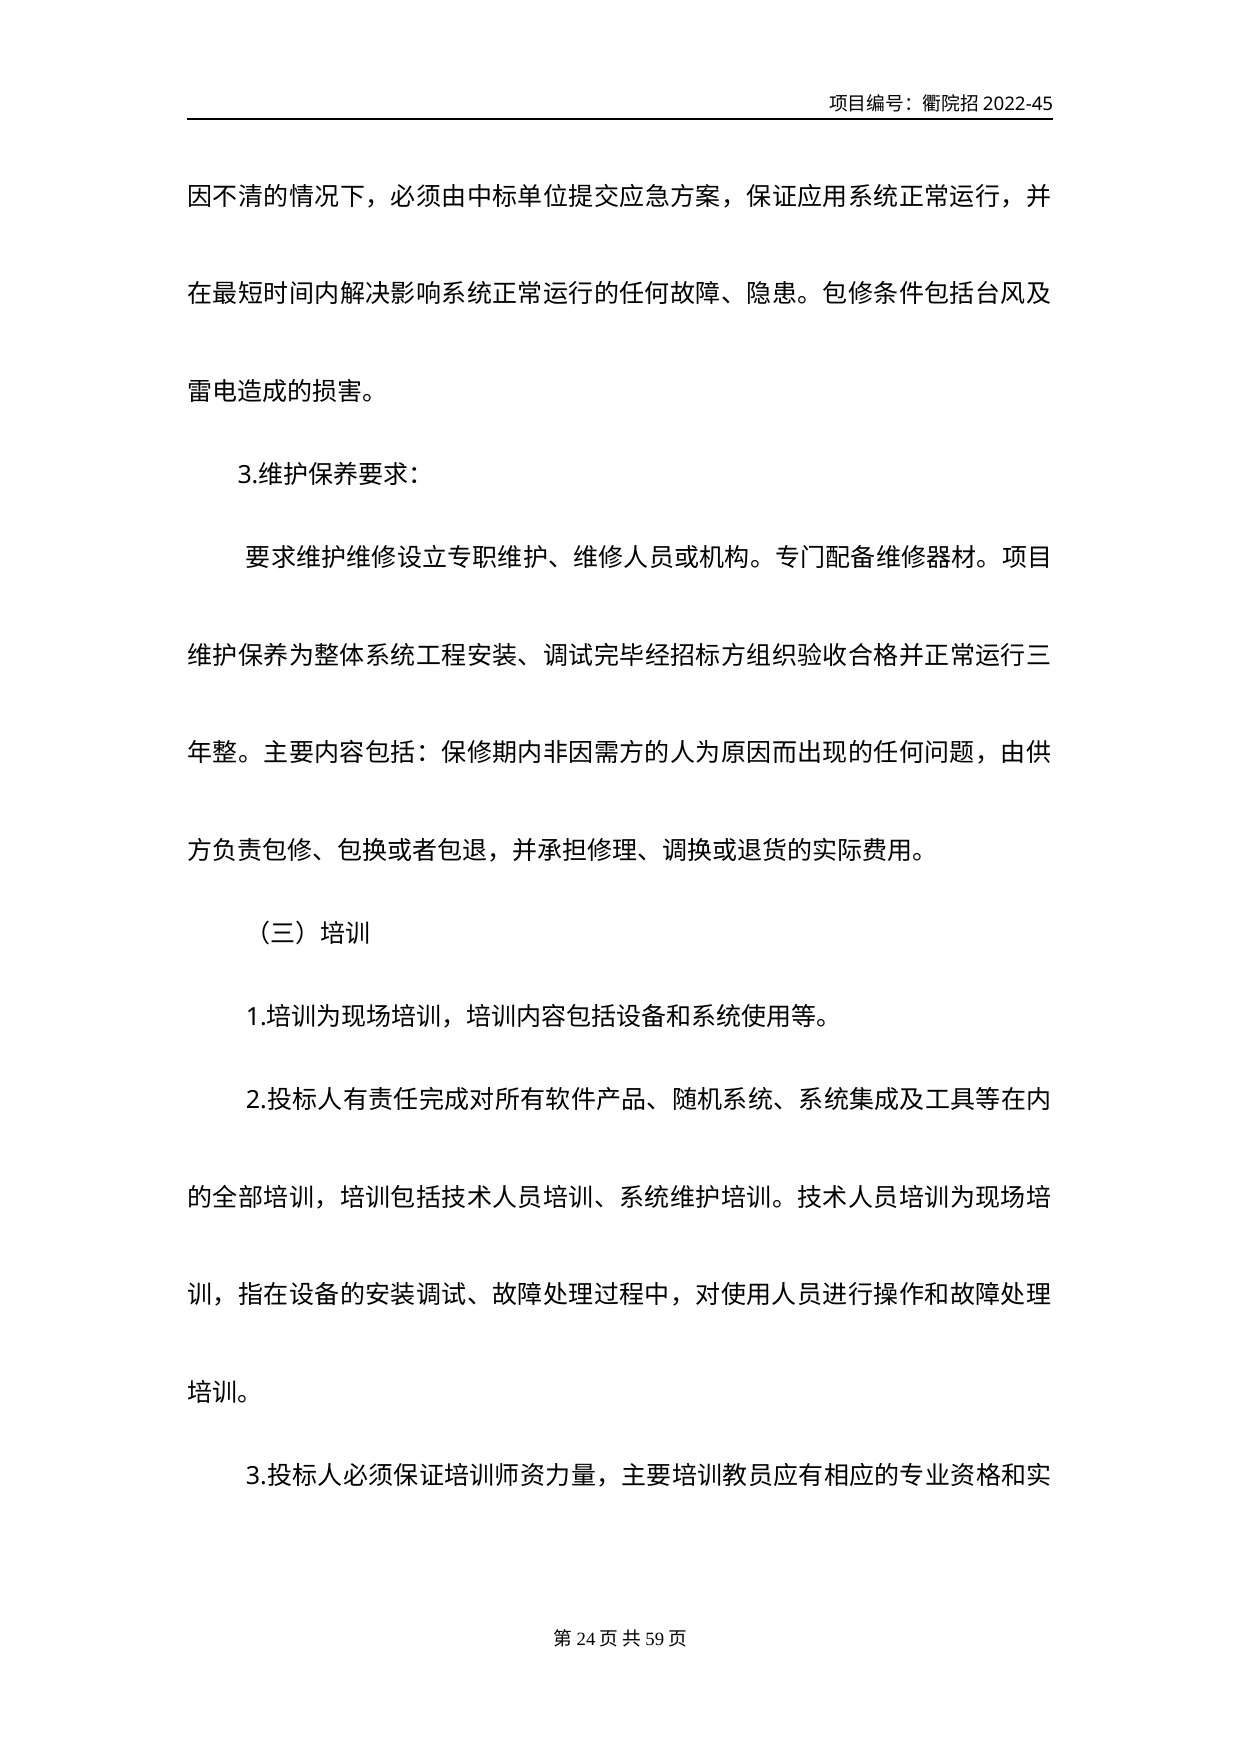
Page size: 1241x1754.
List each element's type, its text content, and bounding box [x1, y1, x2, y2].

text 要求维护维修设立专职维护、维修人员或机构。专门配备维修器材。项目维护保养为整体系统工程安装、调试完毕经招标方组织验收合格并正常运行三年整。主要内容包括：保修期内非因需方的人为原因而出现的任何问题，由供方负责包修、包换或者包退，并承担修理、调换或退货的实际费用。 [187, 523, 1053, 881]
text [187, 1441, 1053, 1506]
text 2.投标人有责任完成对所有软件产品、随机系统、系统集成及工具等在内的全部培训，培训包括技术人员培训、系统维护培训。技术人员培训为现场培训，指在设备的安装调试、故障处理过程中，对使用人员进行操作和故障处理培训。 [187, 1065, 1053, 1423]
text 1.培训为现场培训，培训内容包括设备和系统使用等。 [187, 982, 1053, 1047]
text （三）培训 [187, 899, 1053, 964]
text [187, 162, 1053, 422]
text 3.维护保养要求： [187, 440, 1053, 505]
